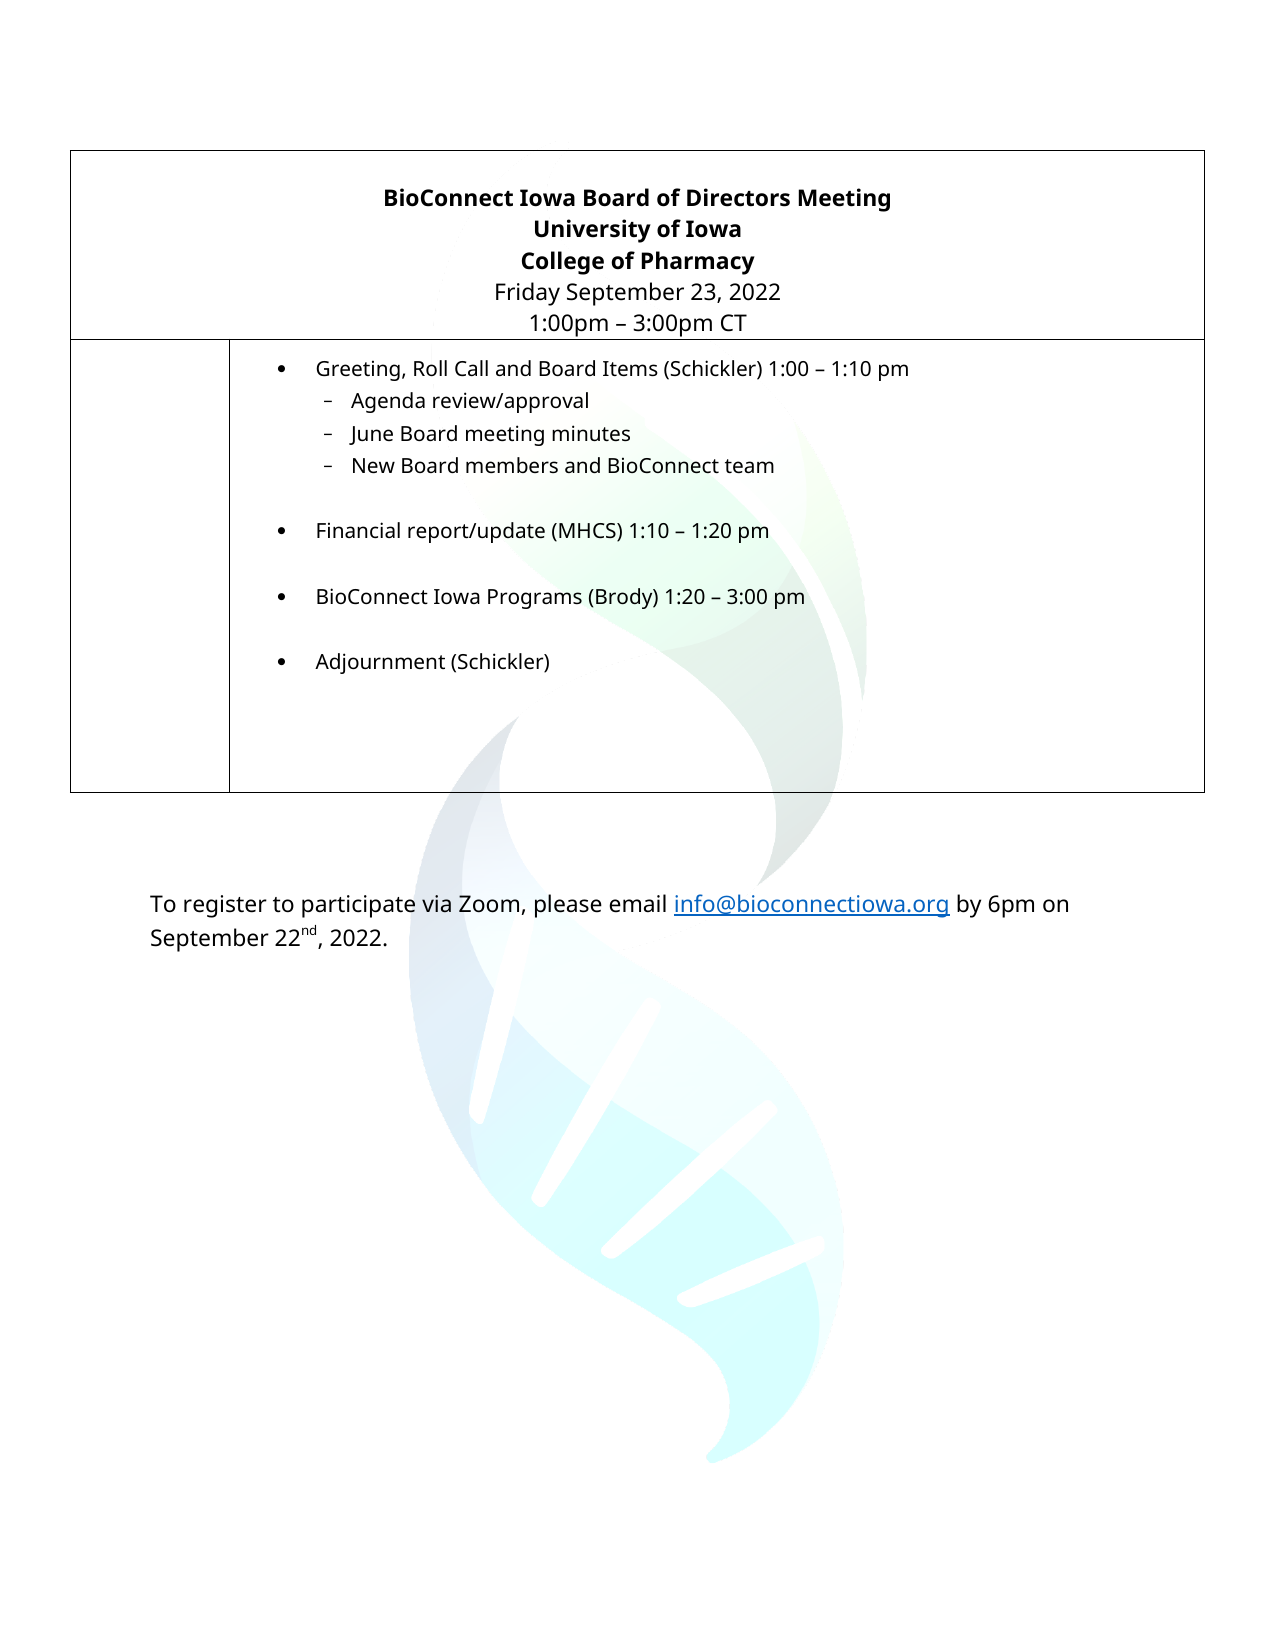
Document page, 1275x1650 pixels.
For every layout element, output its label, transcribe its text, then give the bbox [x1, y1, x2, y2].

text To register to participate via Zoom, please email info@bioconnectiowa.org by 6pm on September 22nd, 2022. [150, 888, 1125, 953]
table_cell [71, 340, 229, 792]
table_header BioConnect Iowa Board of Directors Meeting University of Iowa College of Pharmacy Friday September 23, 2022 1:00pm – 3:00pm CT [71, 151, 1204, 338]
table_cell Greeting, Roll Call and Board Items (Schickler) 1:00 – 1:10 pm Agenda review/approval June Board meeting minutes New Board members and BioConnect team Financial report/update (MHCS) 1:10 – 1:20 pm BioConnect Iowa Programs (Brody) 1:20 – 3:00 pm Adjournment (Schickler) [230, 340, 1204, 792]
